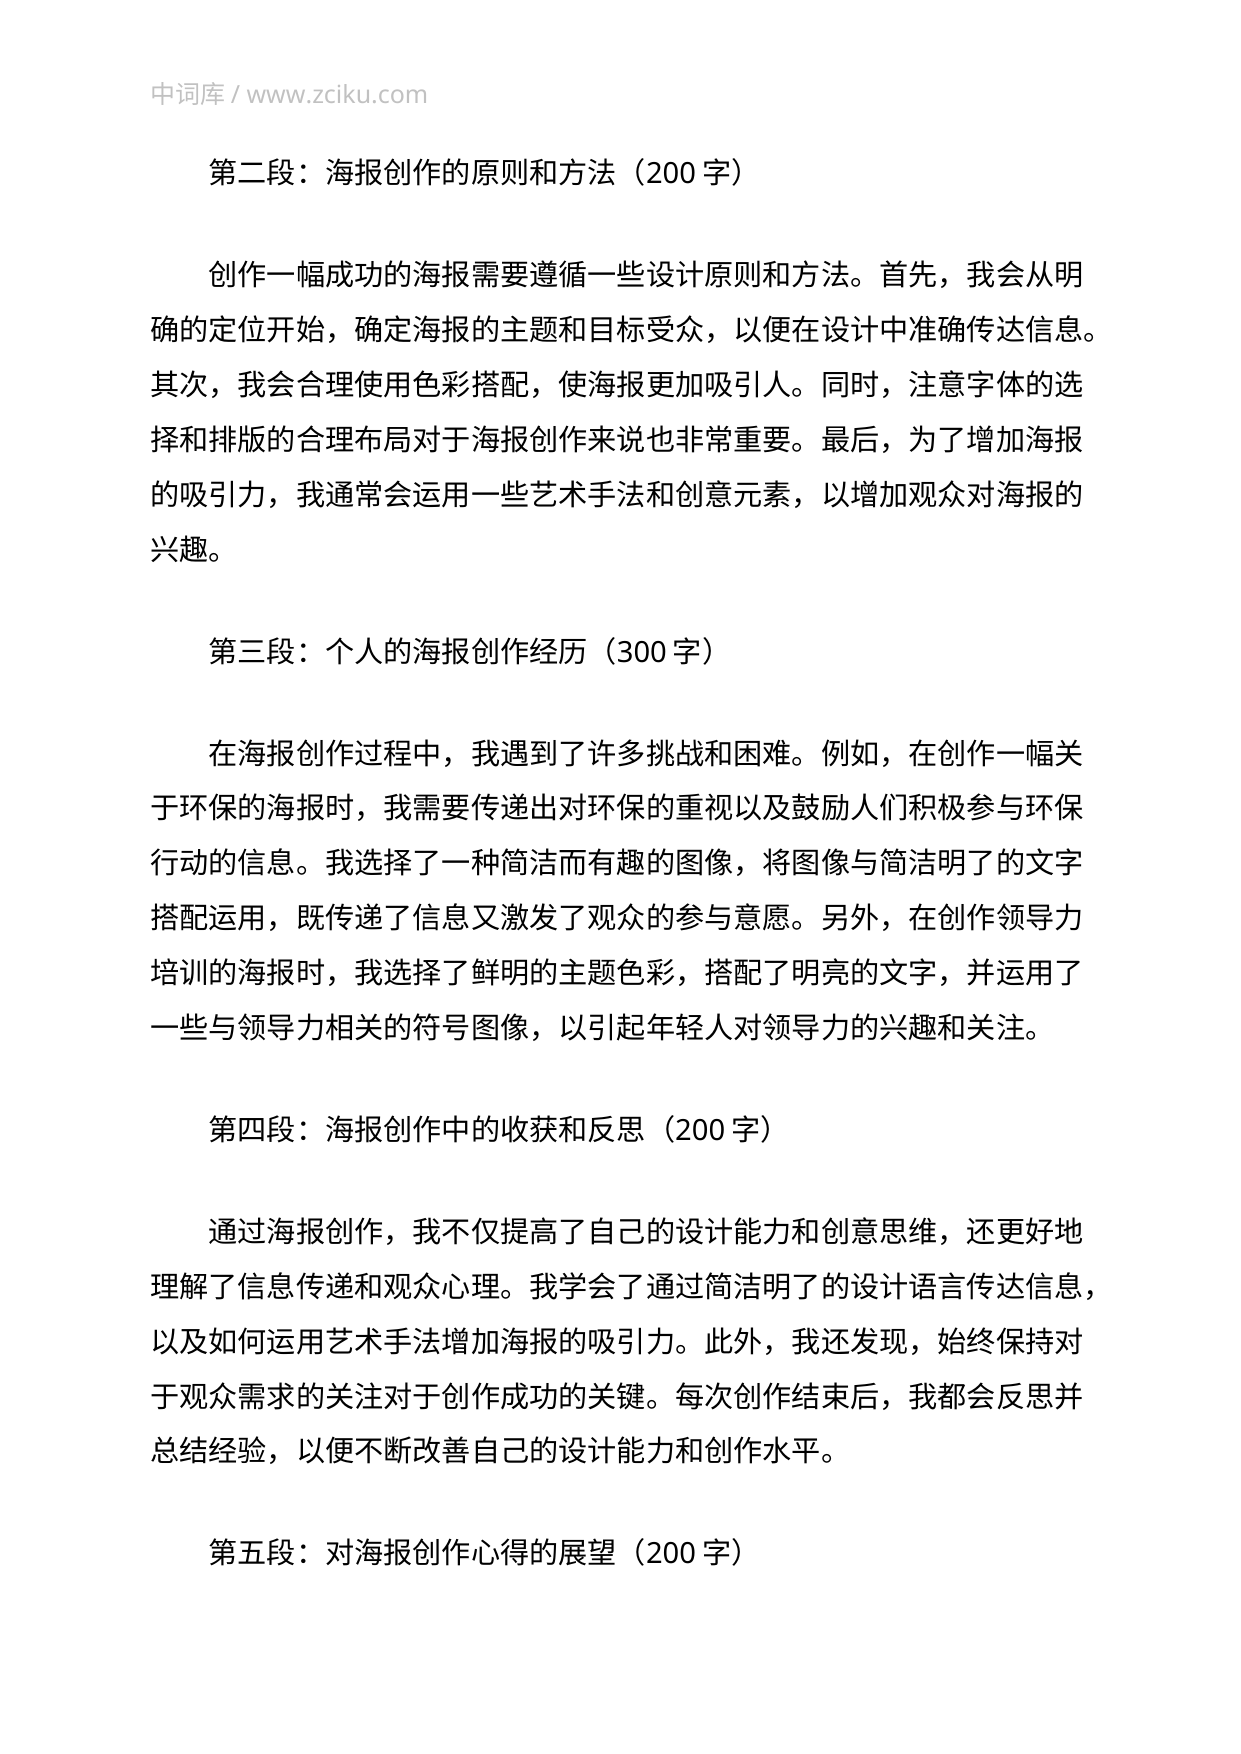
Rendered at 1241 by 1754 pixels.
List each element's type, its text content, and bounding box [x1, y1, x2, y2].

text 创作一幅成功的海报需要遵循一些设计原则和方法。首先，我会从明确的定位开始，确定海报的主题和目标受众，以便在设计中准确传达信息。其次，我会合理使用色彩搭配，使海报更加吸引人。同时，注意字体的选择和排版的合理布局对于海报创作来说也非常重要。最后，为了增加海报的吸引力，我通常会运用一些艺术手法和创意元素，以增加观众对海报的兴趣。 [150, 252, 1090, 569]
text 在海报创作过程中，我遇到了许多挑战和困难。例如，在创作一幅关于环保的海报时，我需要传递出对环保的重视以及鼓励人们积极参与环保行动的信息。我选择了一种简洁而有趣的图像，将图像与简洁明了的文字搭配运用，既传递了信息又激发了观众的参与意愿。另外，在创作领导力培训的海报时，我选择了鲜明的主题色彩，搭配了明亮的文字，并运用了一些与领导力相关的符号图像，以引起年轻人对领导力的兴趣和关注。 [150, 730, 1090, 1047]
text 第二段：海报创作的原则和方法（200字） [150, 150, 1090, 192]
text 第三段：个人的海报创作经历（300字） [150, 628, 1090, 671]
text 第四段：海报创作中的收获和反思（200字） [150, 1106, 1090, 1149]
text 第五段：对海报创作心得的展望（200字） [150, 1530, 1090, 1572]
text 通过海报创作，我不仅提高了自己的设计能力和创意思维，还更好地理解了信息传递和观众心理。我学会了通过简洁明了的设计语言传达信息，以及如何运用艺术手法增加海报的吸引力。此外，我还发现，始终保持对于观众需求的关注对于创作成功的关键。每次创作结束后，我都会反思并总结经验，以便不断改善自己的设计能力和创作水平。 [150, 1208, 1090, 1470]
